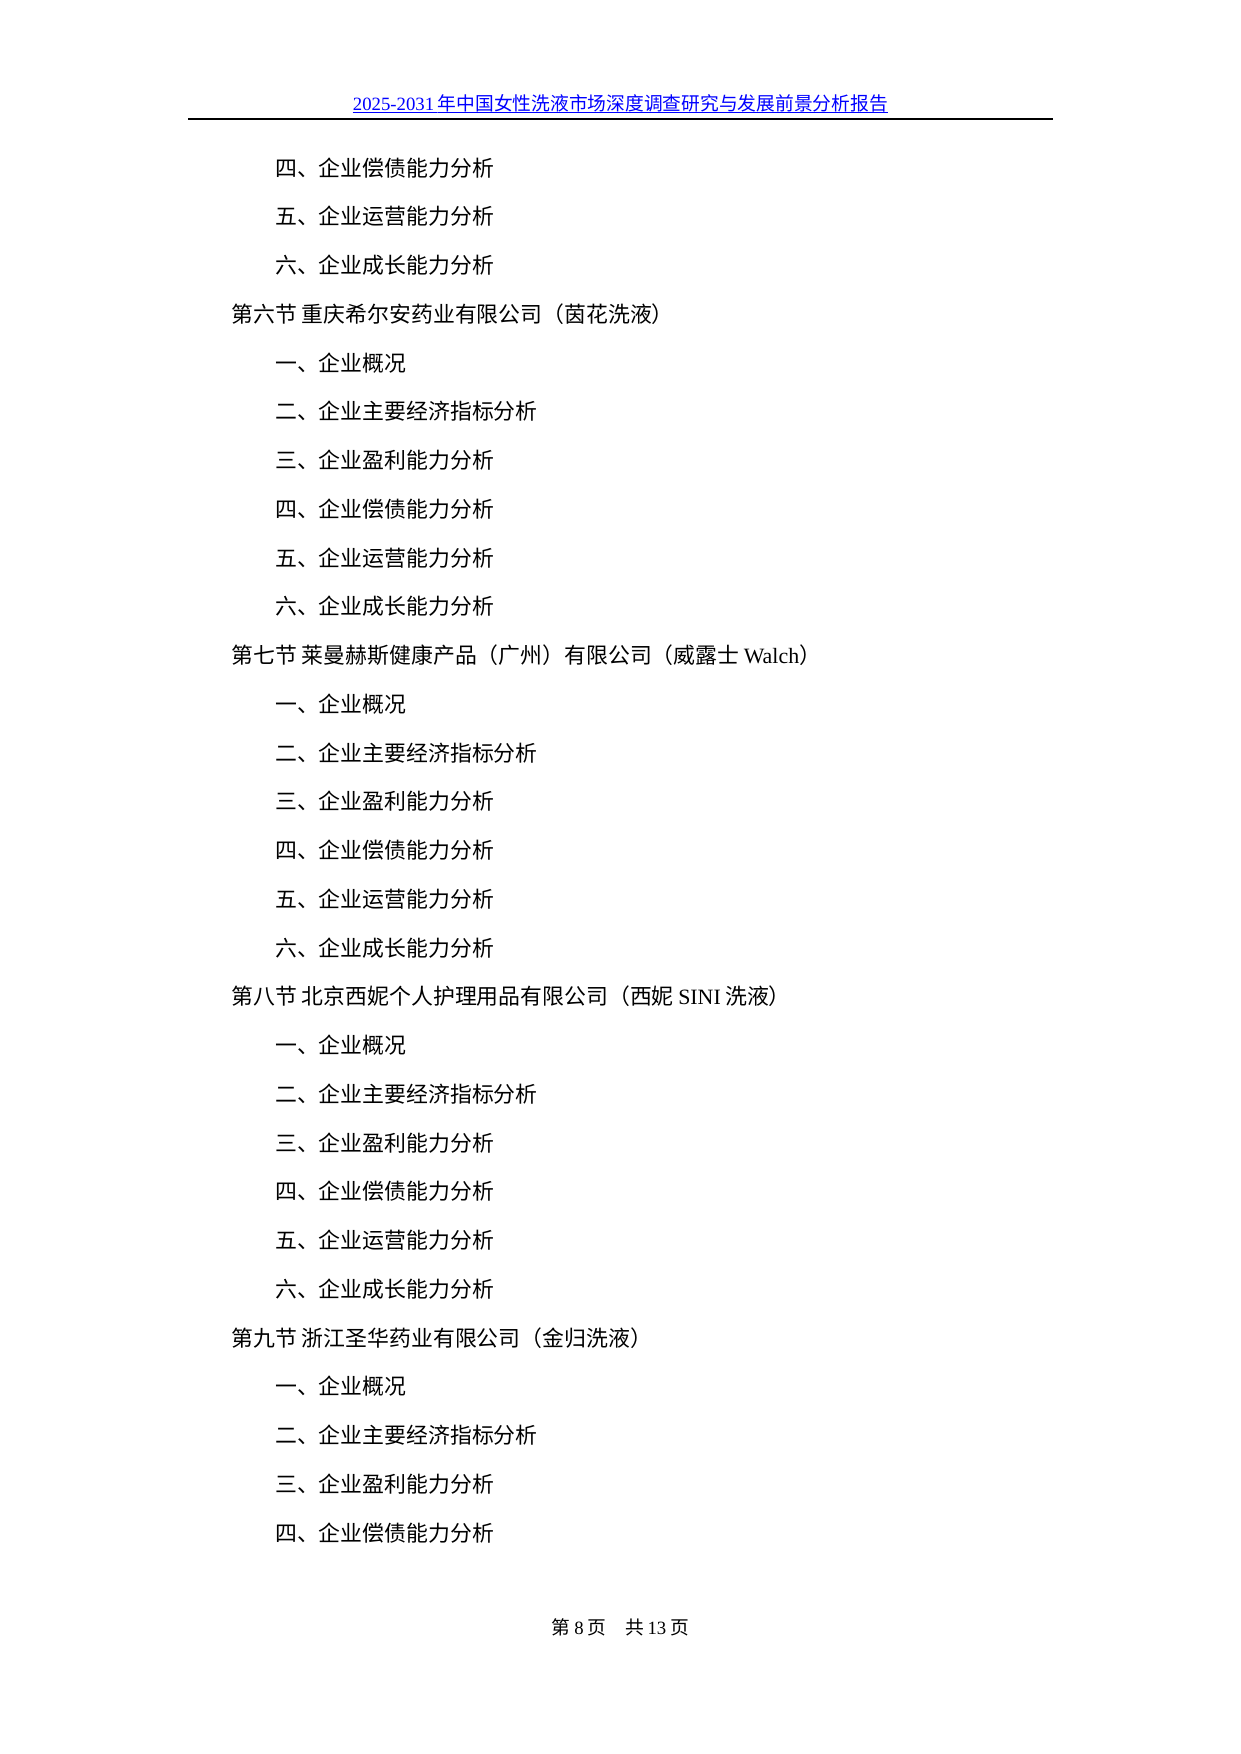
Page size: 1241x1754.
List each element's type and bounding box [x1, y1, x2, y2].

text [187, 150, 1053, 1548]
